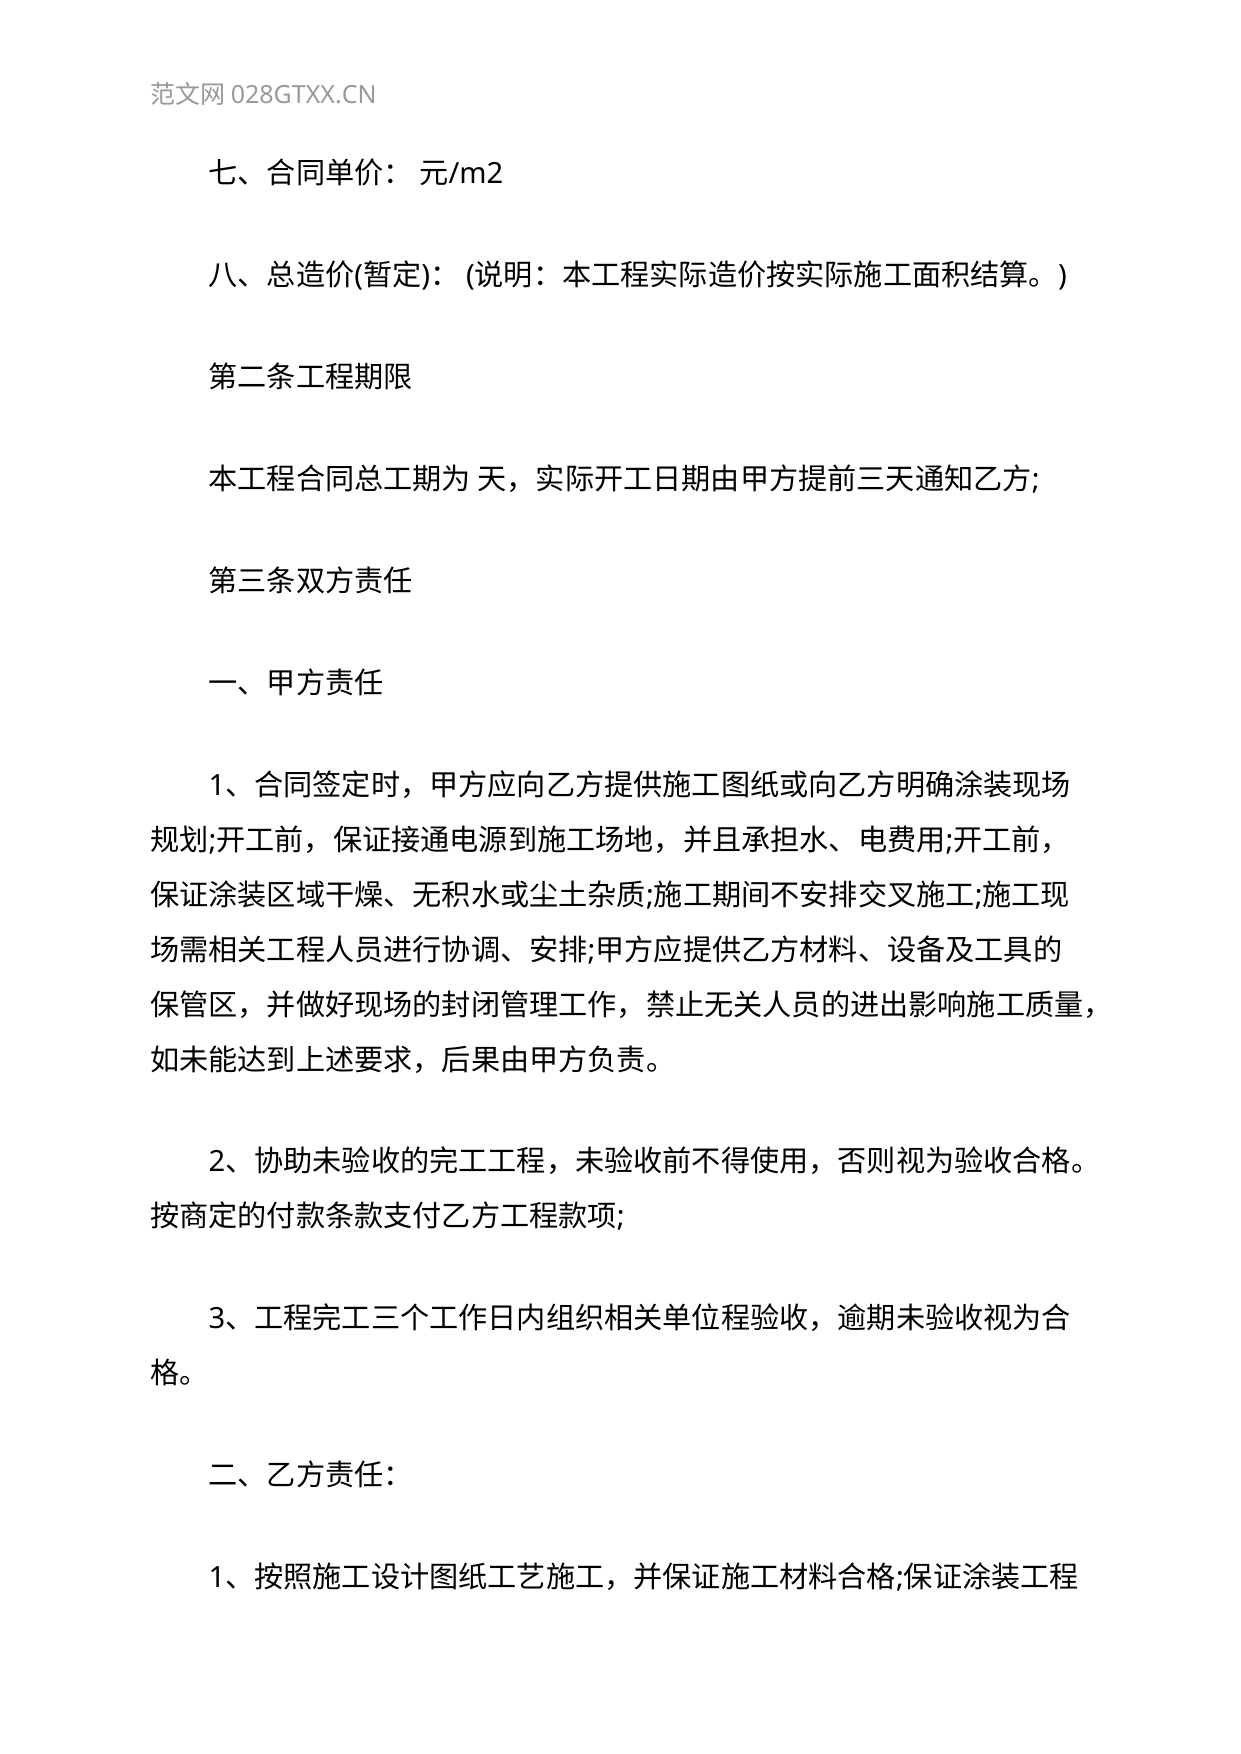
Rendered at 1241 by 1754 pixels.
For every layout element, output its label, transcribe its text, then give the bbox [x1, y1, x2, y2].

text 1、合同签定时，甲方应向乙方提供施工图纸或向乙方明确涂装现场规划;开工前，保证接通电源到施工场地，并且承担水、电费用;开工前，保证涂装区域干燥、无积水或尘土杂质;施工期间不安排交叉施工;施工现场需相关工程人员进行协调、安排;甲方应提供乙方材料、设备及工具的保管区，并做好现场的封闭管理工作，禁止无关人员的进出影响施工质量，如未能达到上述要求，后果由甲方负责。 [150, 761, 1090, 1078]
text 第三条双方责任 [150, 558, 1090, 600]
text 本工程合同总工期为 天，实际开工日期由甲方提前三天通知乙方; [150, 456, 1090, 498]
text 3、工程完工三个工作日内组织相关单位程验收，逾期未验收视为合格。 [150, 1295, 1090, 1392]
text 七、合同单价： 元/m2 [150, 150, 1090, 192]
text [150, 1553, 1090, 1596]
text 第二条工程期限 [150, 354, 1090, 396]
text 2、协助未验收的完工工程，未验收前不得使用，否则视为验收合格。按商定的付款条款支付乙方工程款项; [150, 1138, 1090, 1235]
text 八、总造价(暂定)： (说明：本工程实际造价按实际施工面积结算。) [150, 252, 1090, 294]
text 二、乙方责任： [150, 1452, 1090, 1494]
text 一、甲方责任 [150, 659, 1090, 702]
